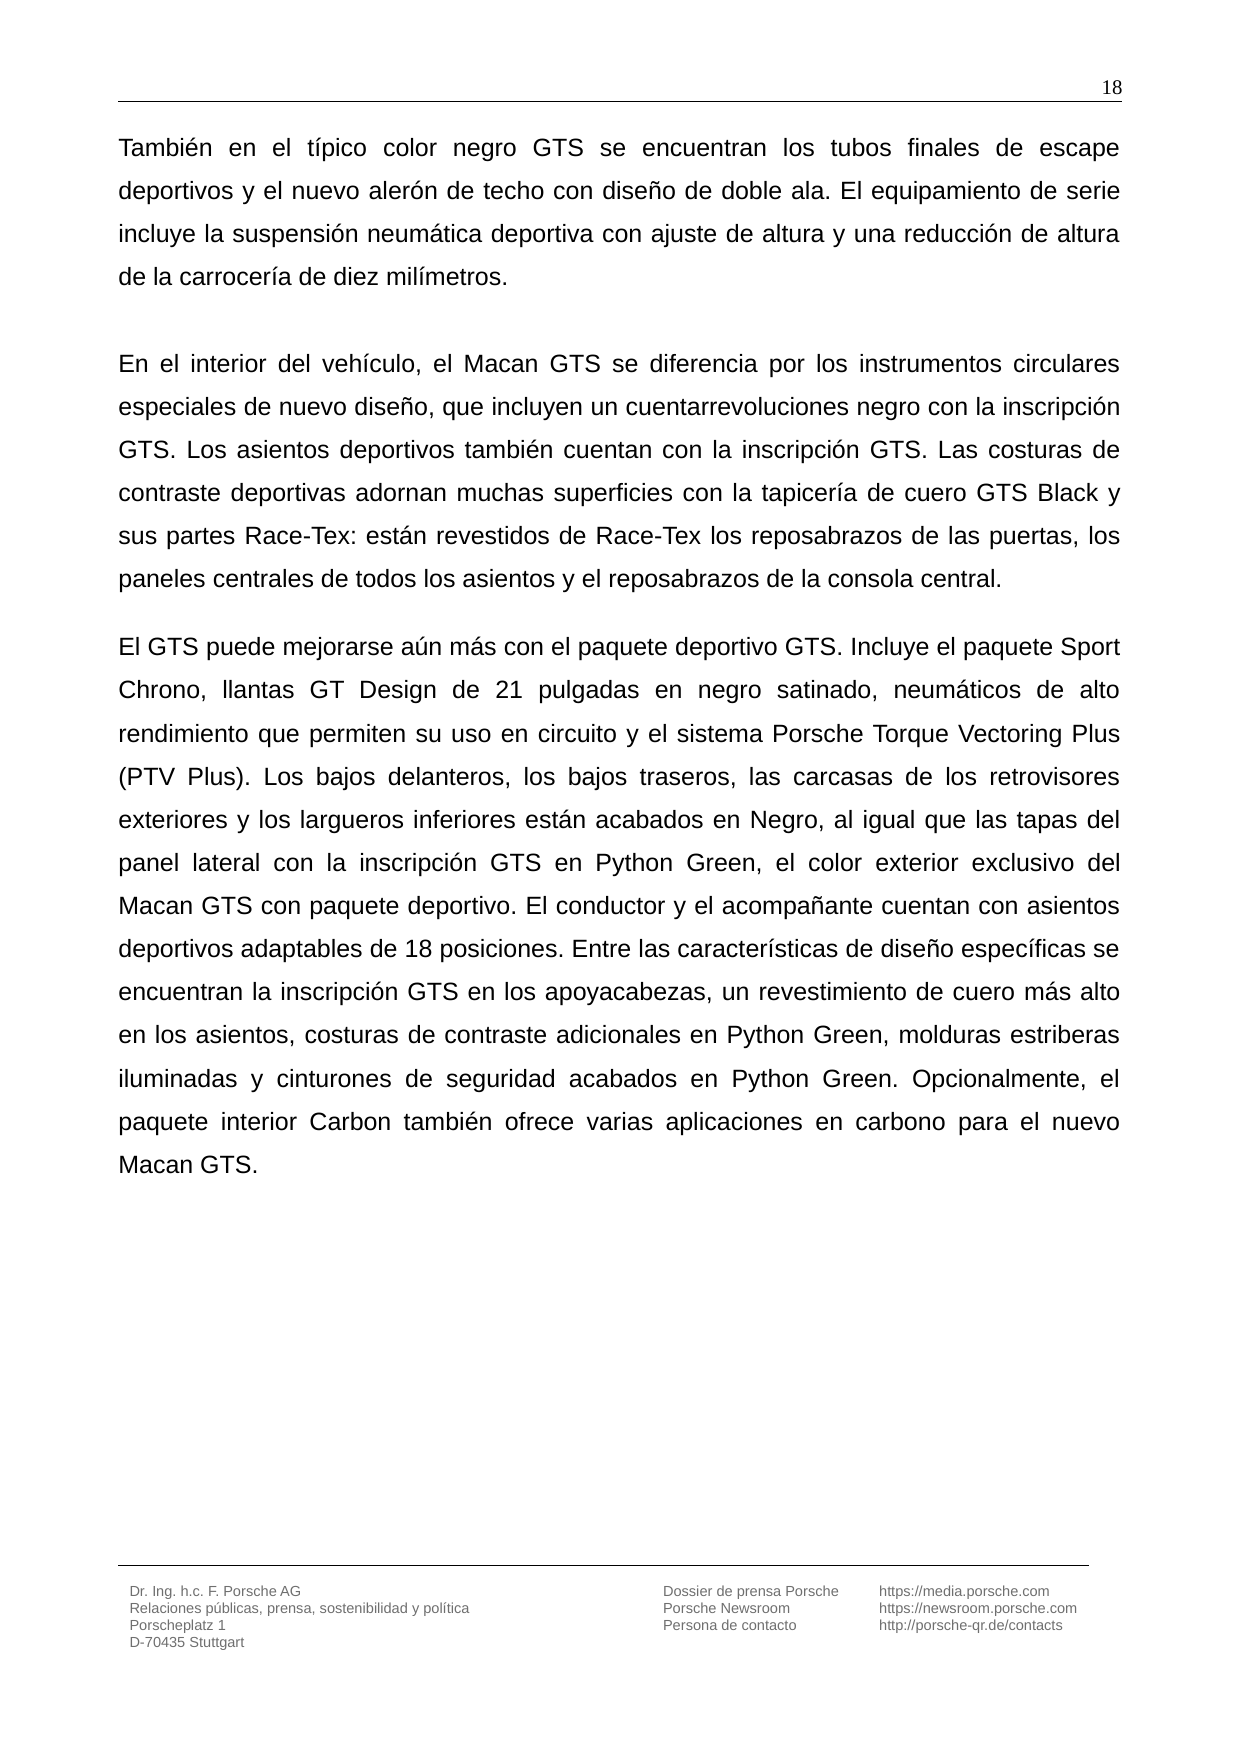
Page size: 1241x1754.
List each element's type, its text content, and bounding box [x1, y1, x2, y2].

text En el interior del vehículo, el Macan GTS se diferencia por los instrumentos circulares especiales de nuevo diseño, que incluyen un cuentarrevoluciones negro con la inscripción GTS. Los asientos deportivos también cuentan con la inscripción GTS. Las costuras de contraste deportivas adornan muchas superficies con la tapicería de cuero GTS Black y sus partes Race-Tex: están revestidos de Race-Tex los reposabrazos de las puertas, los paneles centrales de todos los asientos y el reposabrazos de la consola central. [118, 348, 1122, 593]
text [118, 133, 1122, 291]
text El GTS puede mejorarse aún más con el paquete deportivo GTS. Incluye el paquete Sport Chrono, llantas GT Design de 21 pulgadas en negro satinado, neumáticos de alto rendimiento que permiten su uso en circuito y el sistema Porsche Torque Vectoring Plus (PTV Plus). Los bajos delanteros, los bajos traseros, las carcasas de los retrovisores exteriores y los largueros inferiores están acabados en Negro, al igual que las tapas del panel lateral con la inscripción GTS en Python Green, el color exterior exclusivo del Macan GTS con paquete deportivo. El conductor y el acompañante cuentan con asientos deportivos adaptables de 18 posiciones. Entre las características de diseño específicas se encuentran la inscripción GTS en los apoyacabezas, un revestimiento de cuero más alto en los asientos, costuras de contraste adicionales en Python Green, molduras estriberas iluminadas y cinturones de seguridad acabados en Python Green. Opcionalmente, el paquete interior Carbon también ofrece varias aplicaciones en carbono para el nuevo Macan GTS. [118, 632, 1122, 1178]
